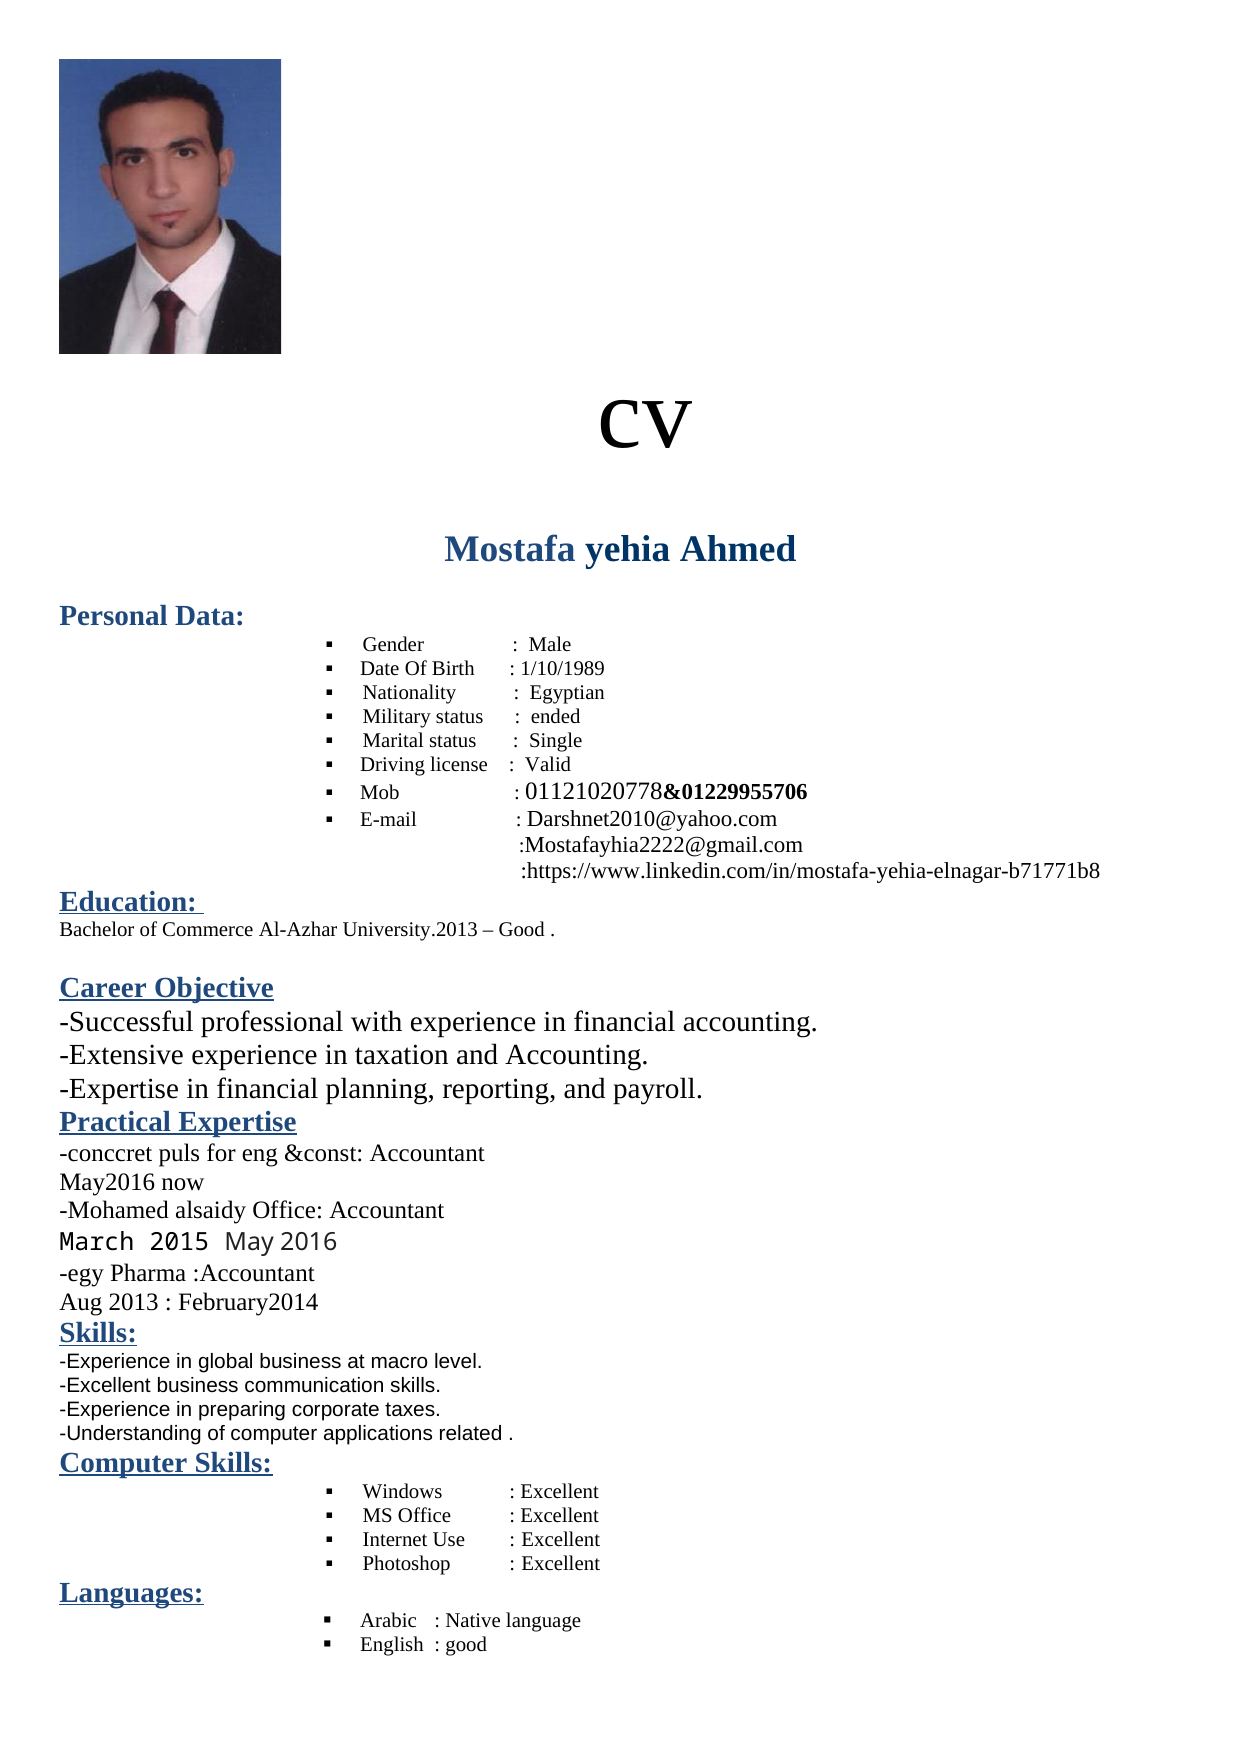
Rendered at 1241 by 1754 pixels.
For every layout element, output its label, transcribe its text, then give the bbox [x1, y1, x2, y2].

list Date Of Birth : 1/10/1989 [325, 656, 1181, 680]
list Nationality : Egyptian [325, 680, 1181, 704]
text Education: [59, 884, 1181, 917]
text cv [59, 354, 1181, 469]
list Mob : 01121020778&01229955706 [325, 776, 1181, 805]
text -Expertise in financial planning, reporting, and payroll. [59, 1071, 1181, 1104]
text -Successful professional with experience in financial accounting. [59, 1004, 1181, 1037]
text Practical Expertise [59, 1104, 1181, 1138]
list English : good [322, 1632, 1181, 1656]
text Career Objective [59, 970, 1181, 1004]
list Internet Use : Excellent [325, 1527, 1181, 1551]
text -Mohamed alsaidy Office: Accountant [59, 1195, 1181, 1224]
list MS Office : Excellent [325, 1503, 1181, 1527]
list Driving license : Valid [325, 752, 1181, 776]
list Photoshop : Excellent [325, 1551, 1181, 1575]
list Military status : ended [325, 704, 1181, 728]
text Languages: [59, 1575, 1181, 1608]
text -egy Pharma :Accountant [59, 1258, 1181, 1287]
text -Extensive experience in taxation and Accounting. [59, 1037, 1181, 1071]
text Bachelor of Commerce Al-Azhar University.2013 – Good . [59, 917, 1181, 941]
text Skills: -Experience in global business at macro level. -Excellent business communication skills. -Experience in preparing corporate taxes. -Understanding of computer applications related . Computer Skills: [59, 1316, 1181, 1478]
list Arabic : Native language [322, 1608, 1181, 1632]
list Gender : Male [325, 632, 1181, 656]
text Aug 2013 : February2014 [59, 1287, 1181, 1316]
list E-mail : Darshnet2010@yahoo.com [325, 805, 1181, 831]
text :https://www.linkedin.com/in/mostafa-yehia-elnagar-b71771b8 [360, 857, 1181, 884]
text :Mostafayhia2222@gmail.com [360, 831, 1181, 857]
text May2016 now [59, 1167, 1181, 1195]
text Mostafa yehia Ahmed [59, 526, 1181, 569]
list Windows : Excellent [325, 1478, 1181, 1503]
text Personal Data: [59, 598, 1181, 632]
text March 2015 May 2016 [59, 1224, 1181, 1258]
picture [59, 59, 282, 354]
list Marital status : Single [325, 728, 1181, 752]
text -conccret puls for eng &const: Accountant [59, 1138, 1181, 1167]
